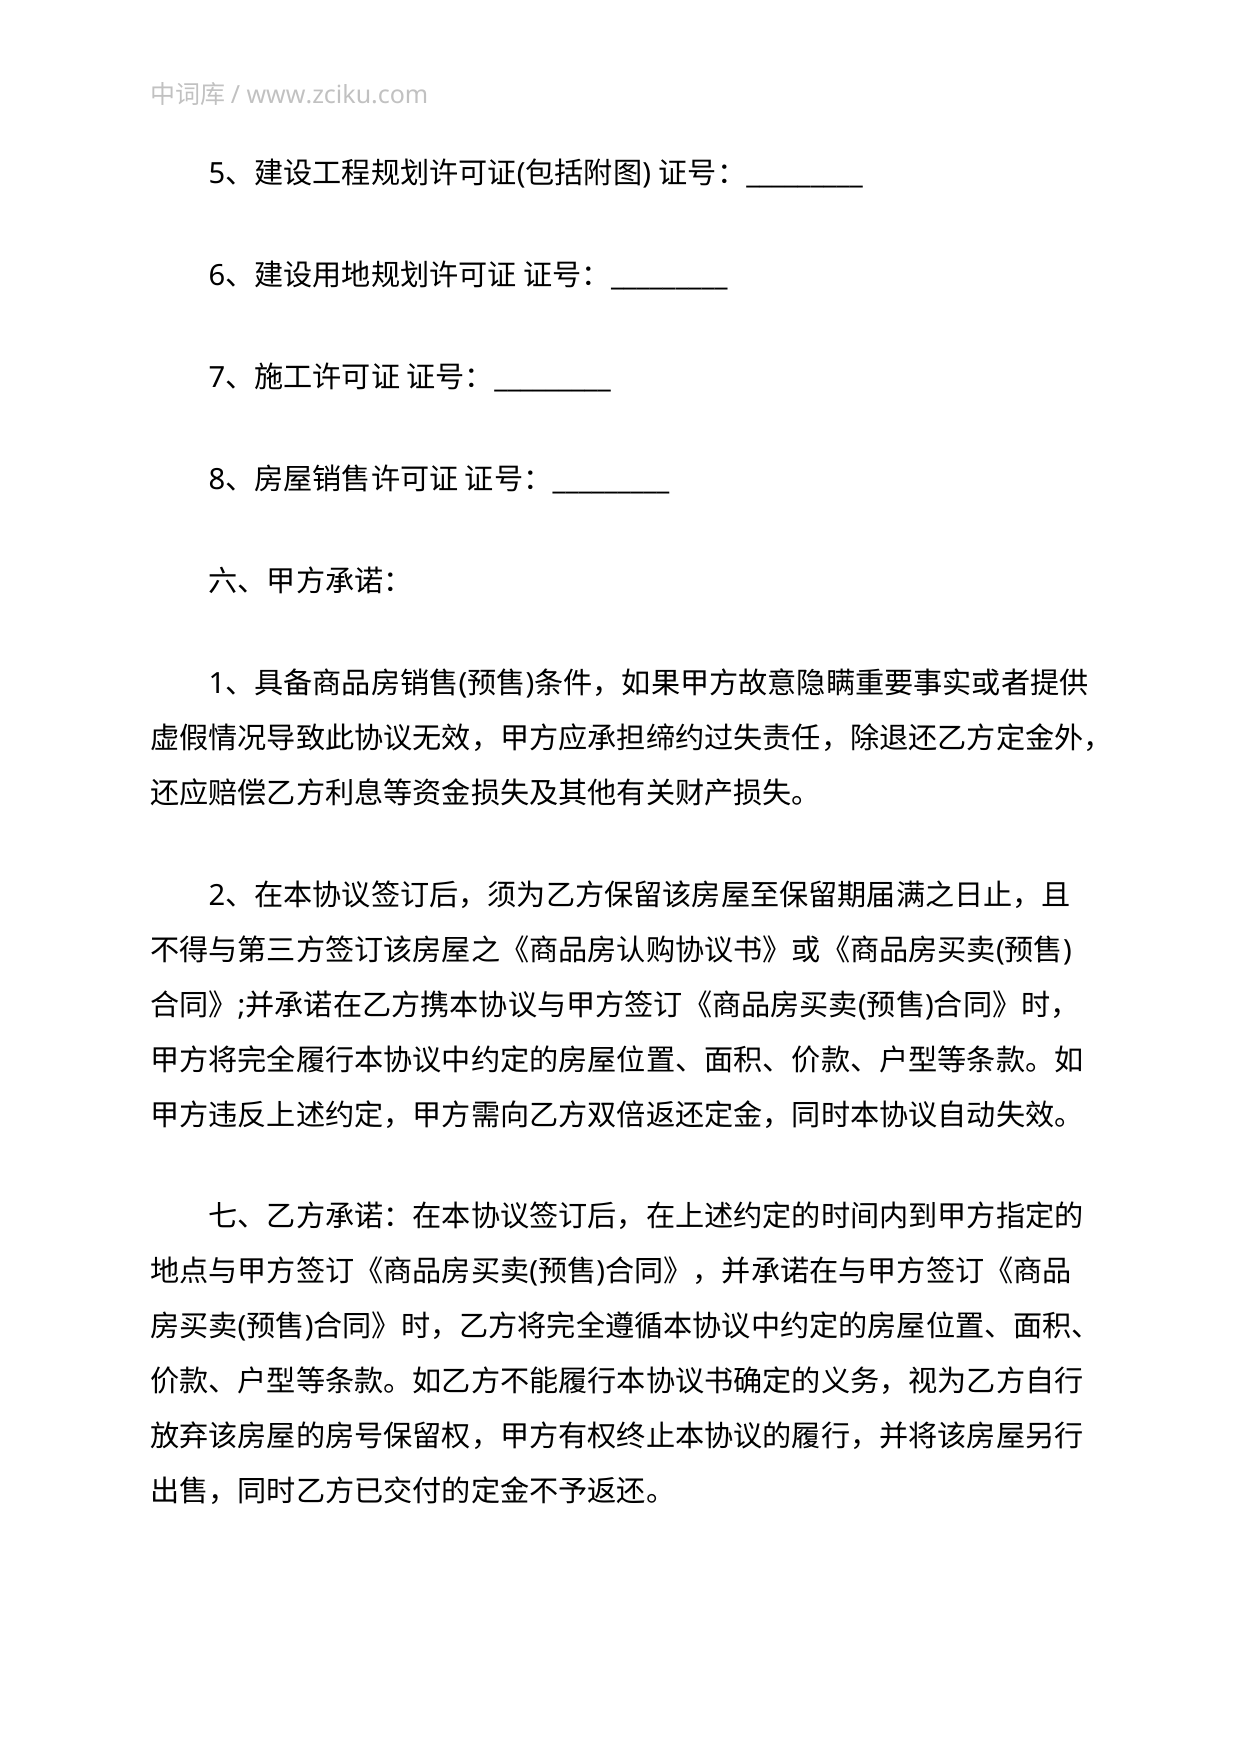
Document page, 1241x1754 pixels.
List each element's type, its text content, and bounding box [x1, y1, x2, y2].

text 2、在本协议签订后，须为乙方保留该房屋至保留期届满之日止，且不得与第三方签订该房屋之《商品房认购协议书》或《商品房买卖(预售)合同》;并承诺在乙方携本协议与甲方签订《商品房买卖(预售)合同》时，甲方将完全履行本协议中约定的房屋位置、面积、价款、户型等条款。如甲方违反上述约定，甲方需向乙方双倍返还定金，同时本协议自动失效。 [150, 871, 1090, 1133]
text 1、具备商品房销售(预售)条件，如果甲方故意隐瞒重要事实或者提供虚假情况导致此协议无效，甲方应承担缔约过失责任，除退还乙方定金外，还应赔偿乙方利息等资金损失及其他有关财产损失。 [150, 660, 1090, 812]
text 六、甲方承诺： [150, 558, 1090, 600]
text 5、建设工程规划许可证(包括附图) 证号：_________ [150, 150, 1090, 192]
text 7、施工许可证 证号：_________ [150, 354, 1090, 396]
text 七、乙方承诺：在本协议签订后，在上述约定的时间内到甲方指定的地点与甲方签订《商品房买卖(预售)合同》，并承诺在与甲方签订《商品房买卖(预售)合同》时，乙方将完全遵循本协议中约定的房屋位置、面积、价款、户型等条款。如乙方不能履行本协议书确定的义务，视为乙方自行放弃该房屋的房号保留权，甲方有权终止本协议的履行，并将该房屋另行出售，同时乙方已交付的定金不予返还。 [150, 1193, 1090, 1510]
text 6、建设用地规划许可证 证号：_________ [150, 252, 1090, 294]
text 8、房屋销售许可证 证号：_________ [150, 456, 1090, 498]
